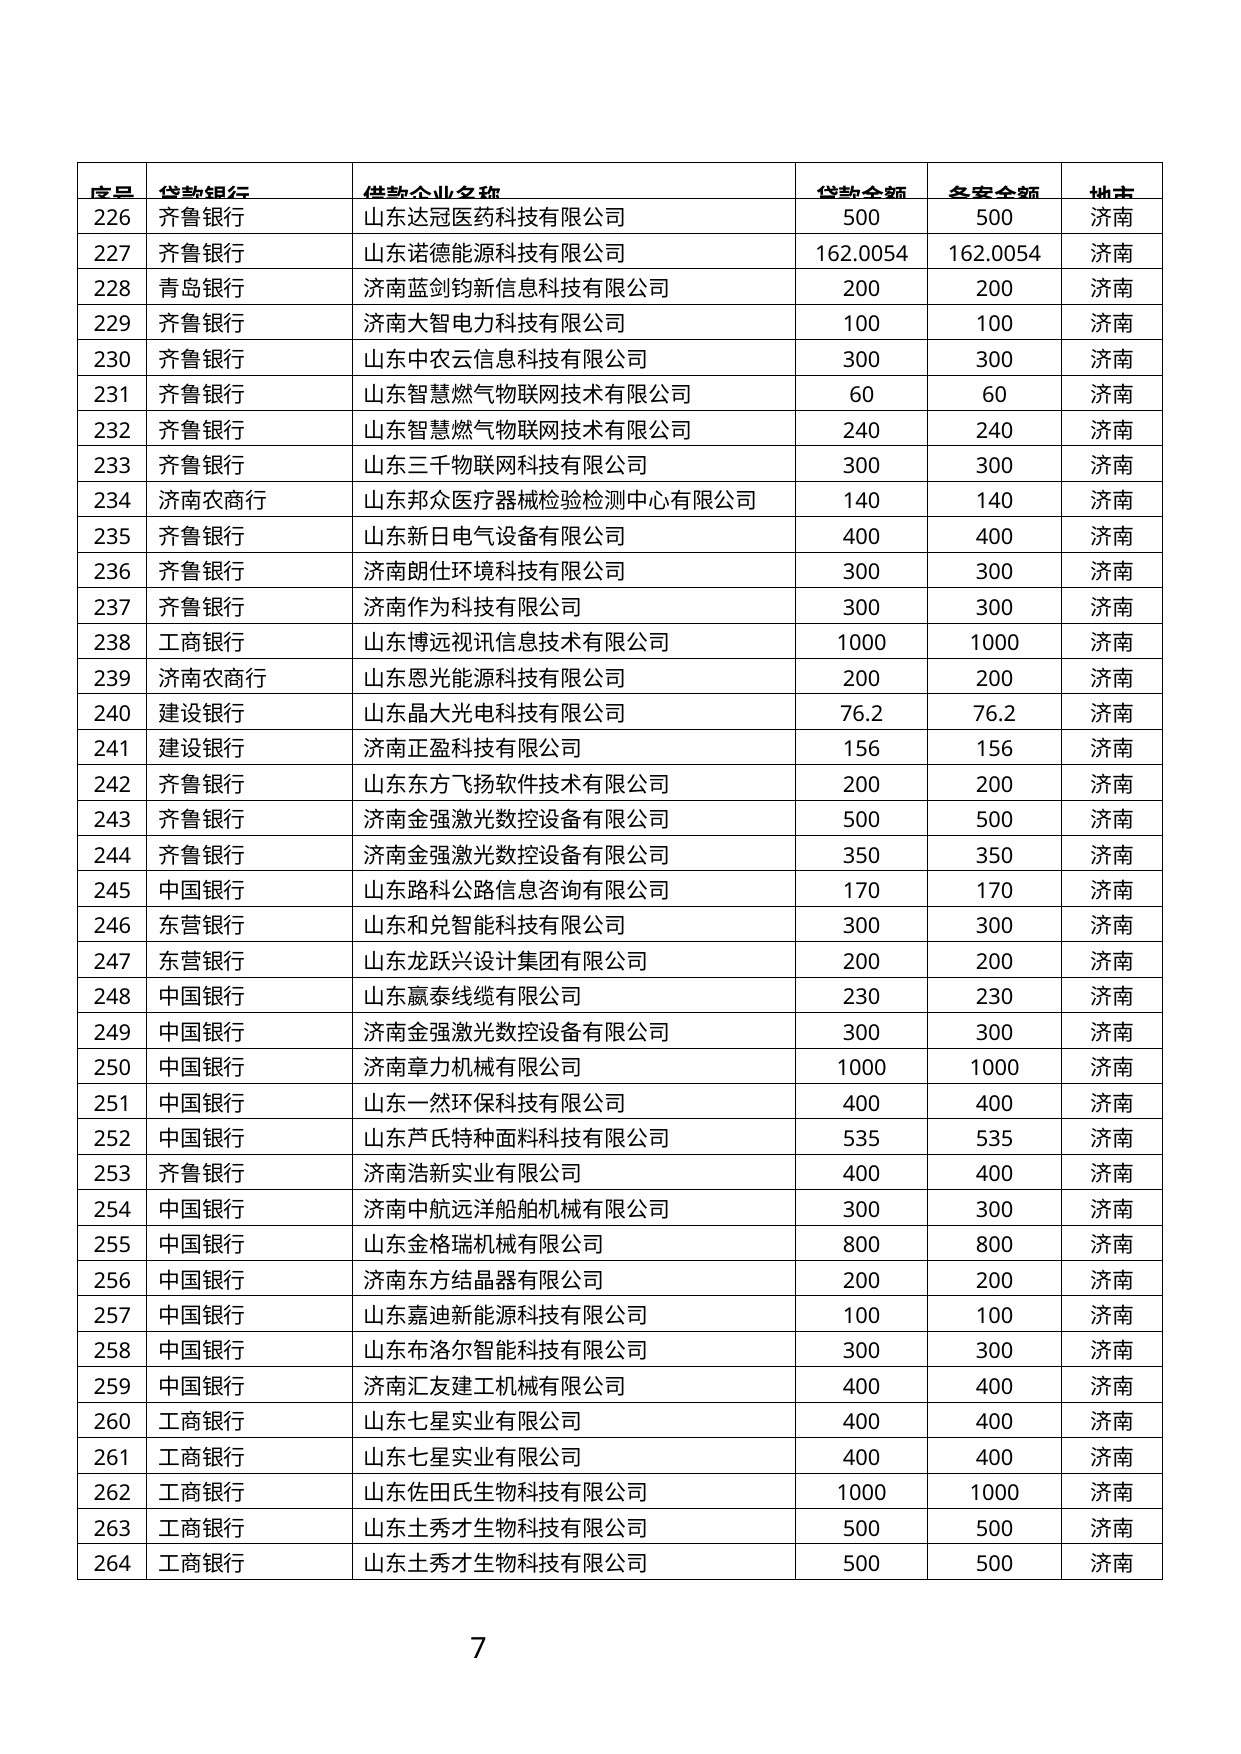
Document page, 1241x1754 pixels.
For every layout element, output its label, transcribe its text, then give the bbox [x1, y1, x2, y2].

table_cell 400 [796, 1367, 927, 1402]
table_cell 226 [78, 199, 146, 233]
table_cell 400 [928, 1403, 1061, 1437]
table_cell 200 [796, 269, 927, 304]
table_cell 1000 [796, 1474, 927, 1508]
table_cell 500 [928, 1544, 1061, 1579]
table_cell 256 [78, 1261, 146, 1295]
table_cell 258 [78, 1332, 146, 1366]
table_cell 300 [796, 907, 927, 941]
table_cell 齐鲁银行 [147, 1155, 352, 1189]
table_cell 济南 [1062, 871, 1162, 906]
table_cell 500 [796, 1509, 927, 1543]
table_cell 244 [78, 836, 146, 870]
table_cell 济南 [1062, 1226, 1162, 1260]
table_cell 200 [796, 1261, 927, 1295]
table_cell 中国银行 [147, 1296, 352, 1331]
table_cell 中国银行 [147, 1367, 352, 1402]
table_cell 100 [928, 1296, 1061, 1331]
table_cell 241 [78, 730, 146, 764]
table_cell 中国银行 [147, 1013, 352, 1047]
table_cell 济南 [1062, 907, 1162, 941]
table_cell 400 [928, 1438, 1061, 1472]
table_header 序号 [78, 163, 146, 197]
table_header 备案金额 [928, 163, 1061, 197]
table_cell 254 [78, 1190, 146, 1224]
table_cell 262 [78, 1474, 146, 1508]
table_cell 济南 [1062, 730, 1162, 764]
table_cell 300 [796, 1332, 927, 1366]
table_cell 300 [796, 1190, 927, 1224]
table_cell 济南农商行 [147, 482, 352, 516]
table_cell 济南浩新实业有限公司 [353, 1155, 795, 1189]
table_cell 齐鲁银行 [147, 234, 352, 268]
table_cell 300 [796, 340, 927, 374]
table_cell 工商银行 [147, 1544, 352, 1579]
table_cell 山东嬴泰线缆有限公司 [353, 978, 795, 1012]
table_cell 济南汇友建工机械有限公司 [353, 1367, 795, 1402]
table_cell 建设银行 [147, 694, 352, 729]
table_cell 1000 [928, 624, 1061, 658]
table_cell 齐鲁银行 [147, 340, 352, 374]
table_cell 济南 [1062, 446, 1162, 481]
table_cell 500 [928, 199, 1061, 233]
table_cell 山东和兑智能科技有限公司 [353, 907, 795, 941]
table_cell 264 [78, 1544, 146, 1579]
table_cell 山东中农云信息科技有限公司 [353, 340, 795, 374]
table_cell 济南 [1062, 801, 1162, 835]
table_cell 243 [78, 801, 146, 835]
table_cell 中国银行 [147, 978, 352, 1012]
table_cell 工商银行 [147, 624, 352, 658]
table_cell 中国银行 [147, 1119, 352, 1154]
table_cell 齐鲁银行 [147, 553, 352, 587]
table_cell 200 [928, 269, 1061, 304]
table_cell 山东恩光能源科技有限公司 [353, 659, 795, 693]
table_cell 300 [796, 446, 927, 481]
table_cell 227 [78, 234, 146, 268]
table_cell 山东路科公路信息咨询有限公司 [353, 871, 795, 906]
table_cell 300 [796, 553, 927, 587]
table_cell 济南 [1062, 482, 1162, 516]
table_cell 济南农商行 [147, 659, 352, 693]
table_cell 山东诺德能源科技有限公司 [353, 234, 795, 268]
table_cell 济南 [1062, 978, 1162, 1012]
table_cell 山东七星实业有限公司 [353, 1403, 795, 1437]
table_cell 240 [928, 411, 1061, 445]
table_cell 山东佐田氏生物科技有限公司 [353, 1474, 795, 1508]
table_cell 400 [928, 1367, 1061, 1402]
table_cell 济南 [1062, 1084, 1162, 1118]
table_cell 156 [796, 730, 927, 764]
table_cell 中国银行 [147, 1049, 352, 1083]
table_cell 山东金格瑞机械有限公司 [353, 1226, 795, 1260]
table_cell 济南 [1062, 694, 1162, 729]
table_cell 济南作为科技有限公司 [353, 588, 795, 622]
table_cell 60 [796, 376, 927, 410]
table_cell 200 [928, 765, 1061, 799]
table_cell 350 [928, 836, 1061, 870]
table_cell 234 [78, 482, 146, 516]
table_cell 齐鲁银行 [147, 765, 352, 799]
table_cell 工商银行 [147, 1403, 352, 1437]
table_cell 261 [78, 1438, 146, 1472]
table_cell 山东三千物联网科技有限公司 [353, 446, 795, 481]
table_cell 228 [78, 269, 146, 304]
table_cell 248 [78, 978, 146, 1012]
table_cell 400 [796, 517, 927, 552]
table_cell 259 [78, 1367, 146, 1402]
table_cell 300 [928, 907, 1061, 941]
table_cell 238 [78, 624, 146, 658]
table_cell 300 [928, 588, 1061, 622]
table_cell 255 [78, 1226, 146, 1260]
table_cell 260 [78, 1403, 146, 1437]
table_cell 中国银行 [147, 1190, 352, 1224]
table_cell 162.0054 [928, 234, 1061, 268]
table_cell 青岛银行 [147, 269, 352, 304]
table_cell 工商银行 [147, 1474, 352, 1508]
table_cell 济南 [1062, 1296, 1162, 1331]
table_cell 济南 [1062, 376, 1162, 410]
table_cell 济南 [1062, 340, 1162, 374]
table_cell 济南东方结晶器有限公司 [353, 1261, 795, 1295]
table_cell 235 [78, 517, 146, 552]
table_cell 300 [928, 1332, 1061, 1366]
table_cell 350 [796, 836, 927, 870]
table_cell 245 [78, 871, 146, 906]
table_cell 济南 [1062, 1119, 1162, 1154]
table_cell 中国银行 [147, 1261, 352, 1295]
table_cell 山东土秀才生物科技有限公司 [353, 1509, 795, 1543]
table_header 贷款金额 [796, 163, 927, 197]
table_header 借款企业名称 [353, 163, 795, 197]
table_cell 140 [928, 482, 1061, 516]
table_cell 800 [796, 1226, 927, 1260]
table_header 贷款银行 [147, 163, 352, 197]
table_cell 山东布洛尔智能科技有限公司 [353, 1332, 795, 1366]
table_cell 中国银行 [147, 1332, 352, 1366]
table_cell 济南金强激光数控设备有限公司 [353, 836, 795, 870]
table_cell 1000 [928, 1049, 1061, 1083]
table_cell 济南 [1062, 1509, 1162, 1543]
table_cell 济南 [1062, 1367, 1162, 1402]
table_cell 233 [78, 446, 146, 481]
table_cell 工商银行 [147, 1438, 352, 1472]
table_cell 200 [928, 942, 1061, 977]
table_cell 500 [796, 199, 927, 233]
table_cell 齐鲁银行 [147, 836, 352, 870]
table_cell 100 [796, 305, 927, 339]
table_cell 800 [928, 1226, 1061, 1260]
table_cell 中国银行 [147, 871, 352, 906]
table_cell 500 [796, 1544, 927, 1579]
table_cell 500 [928, 1509, 1061, 1543]
table_cell 济南 [1062, 588, 1162, 622]
table_cell 236 [78, 553, 146, 587]
table_cell 济南金强激光数控设备有限公司 [353, 1013, 795, 1047]
table_cell 263 [78, 1509, 146, 1543]
table_cell 76.2 [796, 694, 927, 729]
table_cell 156 [928, 730, 1061, 764]
table_cell 济南 [1062, 836, 1162, 870]
table_cell 济南中航远洋船舶机械有限公司 [353, 1190, 795, 1224]
table_cell 400 [796, 1438, 927, 1472]
table_cell 231 [78, 376, 146, 410]
table_cell 济南 [1062, 659, 1162, 693]
table_cell 200 [928, 1261, 1061, 1295]
table_cell 东营银行 [147, 907, 352, 941]
table_cell 100 [928, 305, 1061, 339]
table_cell 251 [78, 1084, 146, 1118]
table_cell 200 [796, 765, 927, 799]
table_cell 1000 [796, 624, 927, 658]
table_cell 400 [796, 1084, 927, 1118]
table_cell 247 [78, 942, 146, 977]
table_cell 中国银行 [147, 1084, 352, 1118]
table_cell 76.2 [928, 694, 1061, 729]
table_cell 242 [78, 765, 146, 799]
table_cell 250 [78, 1049, 146, 1083]
table_cell 齐鲁银行 [147, 446, 352, 481]
table_cell 齐鲁银行 [147, 376, 352, 410]
table_cell 300 [796, 588, 927, 622]
table_cell 济南 [1062, 1261, 1162, 1295]
table_cell 500 [796, 801, 927, 835]
table_cell 山东邦众医疗器械检验检测中心有限公司 [353, 482, 795, 516]
table_cell 山东博远视讯信息技术有限公司 [353, 624, 795, 658]
table_cell 237 [78, 588, 146, 622]
table_cell 齐鲁银行 [147, 199, 352, 233]
table_cell 500 [928, 801, 1061, 835]
table_cell 535 [928, 1119, 1061, 1154]
table_cell 山东东方飞扬软件技术有限公司 [353, 765, 795, 799]
table_cell 济南 [1062, 1332, 1162, 1366]
table_cell 济南 [1062, 269, 1162, 304]
table_cell 齐鲁银行 [147, 411, 352, 445]
table_cell 400 [796, 1155, 927, 1189]
table_cell 300 [928, 1013, 1061, 1047]
table_cell 山东智慧燃气物联网技术有限公司 [353, 411, 795, 445]
table_cell 济南 [1062, 1013, 1162, 1047]
table_cell 200 [796, 659, 927, 693]
table_cell 山东龙跃兴设计集团有限公司 [353, 942, 795, 977]
table_cell 170 [796, 871, 927, 906]
table_cell 济南 [1062, 1403, 1162, 1437]
table_cell 济南 [1062, 305, 1162, 339]
table_cell 300 [928, 446, 1061, 481]
table_cell 济南 [1062, 199, 1162, 233]
table_cell 济南朗仕环境科技有限公司 [353, 553, 795, 587]
table_cell 232 [78, 411, 146, 445]
table_cell 400 [928, 517, 1061, 552]
table_cell 249 [78, 1013, 146, 1047]
table_cell 230 [78, 340, 146, 374]
table_cell 济南 [1062, 234, 1162, 268]
table_cell 济南 [1062, 1438, 1162, 1472]
table_cell 济南 [1062, 411, 1162, 445]
table_cell 162.0054 [796, 234, 927, 268]
table_cell 300 [928, 1190, 1061, 1224]
table_cell 山东芦氏特种面料科技有限公司 [353, 1119, 795, 1154]
table_cell 240 [796, 411, 927, 445]
table_cell 济南正盈科技有限公司 [353, 730, 795, 764]
table_cell 山东新日电气设备有限公司 [353, 517, 795, 552]
table_cell 济南金强激光数控设备有限公司 [353, 801, 795, 835]
table_cell 济南 [1062, 1049, 1162, 1083]
table_cell 300 [928, 340, 1061, 374]
table_cell 230 [796, 978, 927, 1012]
table_cell 建设银行 [147, 730, 352, 764]
table_cell 济南 [1062, 765, 1162, 799]
table_cell 济南 [1062, 517, 1162, 552]
table_cell 300 [796, 1013, 927, 1047]
table_cell 230 [928, 978, 1061, 1012]
table_cell 齐鲁银行 [147, 517, 352, 552]
table_cell 中国银行 [147, 1226, 352, 1260]
table_cell 140 [796, 482, 927, 516]
table_cell 200 [928, 659, 1061, 693]
table_cell 济南蓝剑钧新信息科技有限公司 [353, 269, 795, 304]
table_cell 400 [928, 1155, 1061, 1189]
table_cell 252 [78, 1119, 146, 1154]
table_cell 齐鲁银行 [147, 588, 352, 622]
table_cell 济南 [1062, 624, 1162, 658]
table_cell 1000 [928, 1474, 1061, 1508]
table_cell 济南大智电力科技有限公司 [353, 305, 795, 339]
table_cell 济南 [1062, 553, 1162, 587]
table_header 地市 [1062, 163, 1162, 197]
table_cell 239 [78, 659, 146, 693]
table_cell 170 [928, 871, 1061, 906]
table_cell 工商银行 [147, 1509, 352, 1543]
table_cell 535 [796, 1119, 927, 1154]
table_cell 齐鲁银行 [147, 305, 352, 339]
table_cell 400 [928, 1084, 1061, 1118]
table_cell 300 [928, 553, 1061, 587]
table_cell 济南 [1062, 1190, 1162, 1224]
table_cell 山东达冠医药科技有限公司 [353, 199, 795, 233]
table_cell 济南 [1062, 1544, 1162, 1579]
table_cell 山东七星实业有限公司 [353, 1438, 795, 1472]
table_cell 100 [796, 1296, 927, 1331]
table_cell 山东晶大光电科技有限公司 [353, 694, 795, 729]
table_cell 253 [78, 1155, 146, 1189]
table_cell 229 [78, 305, 146, 339]
table_cell 山东土秀才生物科技有限公司 [353, 1544, 795, 1579]
table_cell 齐鲁银行 [147, 801, 352, 835]
table_cell 山东一然环保科技有限公司 [353, 1084, 795, 1118]
table_cell 山东嘉迪新能源科技有限公司 [353, 1296, 795, 1331]
table_cell 200 [796, 942, 927, 977]
table_cell 400 [796, 1403, 927, 1437]
table_cell 东营银行 [147, 942, 352, 977]
table_cell 济南 [1062, 1155, 1162, 1189]
table_cell 240 [78, 694, 146, 729]
table_cell 1000 [796, 1049, 927, 1083]
table_cell 257 [78, 1296, 146, 1331]
table_cell 山东智慧燃气物联网技术有限公司 [353, 376, 795, 410]
table_cell 60 [928, 376, 1061, 410]
table_cell 济南 [1062, 942, 1162, 977]
table_cell 246 [78, 907, 146, 941]
table_cell 济南章力机械有限公司 [353, 1049, 795, 1083]
table_cell 济南 [1062, 1474, 1162, 1508]
